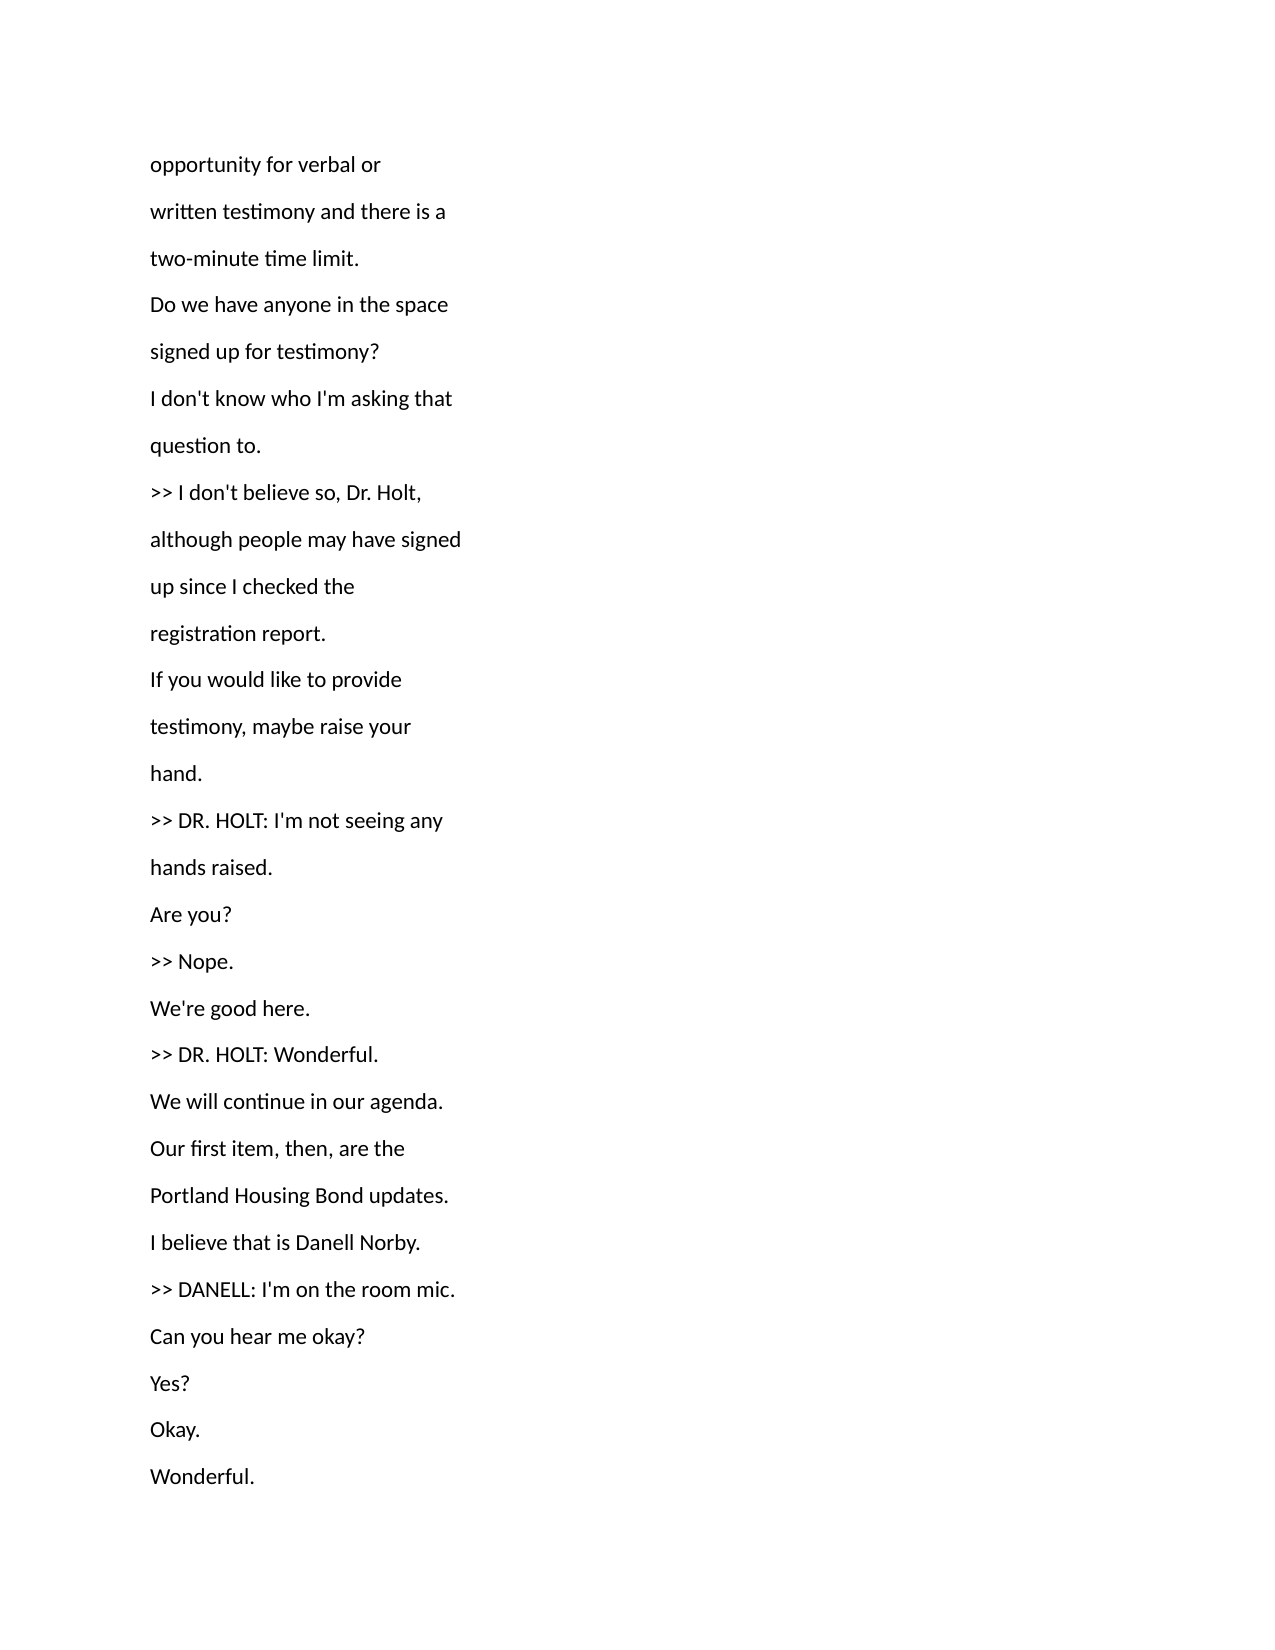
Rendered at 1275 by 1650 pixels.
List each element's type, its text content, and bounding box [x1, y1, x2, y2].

text We're good here. [150, 994, 1125, 1022]
text Our first item, then, are the [150, 1134, 1125, 1162]
text Are you? [150, 900, 1125, 928]
text hand. [150, 759, 1125, 787]
text registration report. [150, 619, 1125, 647]
text >> Nope. [150, 947, 1125, 975]
text Can you hear me okay? [150, 1322, 1125, 1350]
text >> DANELL: I'm on the room mic. [150, 1275, 1125, 1303]
text Okay. [150, 1416, 1125, 1444]
text signed up for testimony? [150, 337, 1125, 366]
text question to. [150, 431, 1125, 459]
text although people may have signed [150, 525, 1125, 553]
text Do we have anyone in the space [150, 291, 1125, 319]
text up since I checked the [150, 572, 1125, 600]
text >> DR. HOLT: Wonderful. [150, 1041, 1125, 1069]
text Portland Housing Bond updates. [150, 1181, 1125, 1209]
text I believe that is Danell Norby. [150, 1228, 1125, 1256]
text written testimony and there is a [150, 197, 1125, 225]
text two-minute time limit. [150, 244, 1125, 272]
text opportunity for verbal or [150, 150, 1125, 178]
text >> DR. HOLT: I'm not seeing any [150, 806, 1125, 834]
text We will continue in our agenda. [150, 1087, 1125, 1116]
text I don't know who I'm asking that [150, 384, 1125, 412]
text hands raised. [150, 853, 1125, 881]
text >> I don't believe so, Dr. Holt, [150, 478, 1125, 506]
text Wonderful. [150, 1462, 1125, 1491]
text testimony, maybe raise your [150, 712, 1125, 741]
text If you would like to provide [150, 666, 1125, 694]
text Yes? [150, 1369, 1125, 1397]
